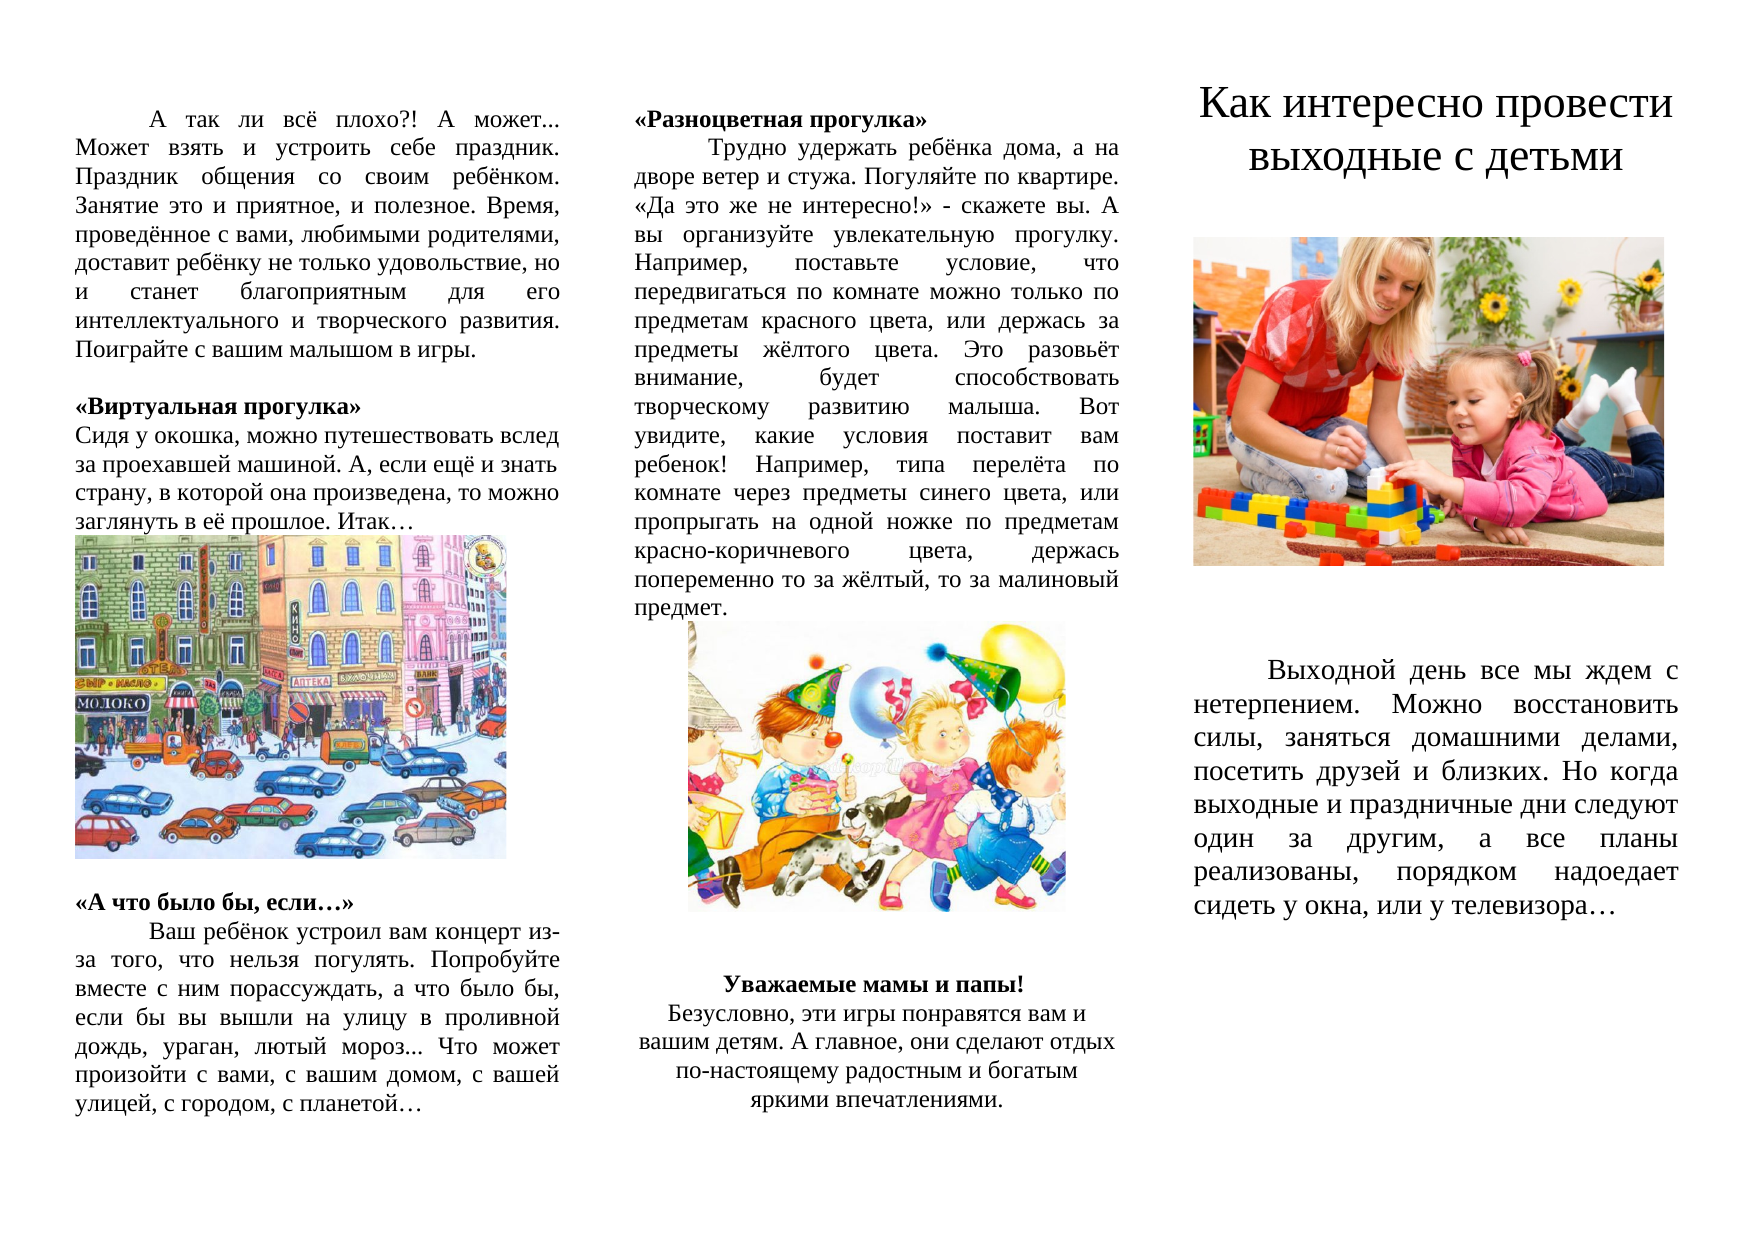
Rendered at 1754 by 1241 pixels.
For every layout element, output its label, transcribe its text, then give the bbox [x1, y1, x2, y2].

picture [688, 621, 1066, 912]
text Сидя у окошка, можно путешествовать вслед за проехавшей машиной. А, если ещё и знать страну, в которой она произведена, то можно заглянуть в её прошлое. Итак… [75, 420, 560, 535]
text «Разноцветная прогулка» [634, 104, 1119, 132]
text «А что было бы, если…» [75, 887, 560, 916]
text Трудно удержать ребёнка дома, а на дворе ветер и стужа. Погуляйте по квартире. «Да это же не интересно!» - скажете вы. А вы организуйте увлекательную прогулку. Например, поставьте условие, что передвигаться по комнате можно только по предметам красного цвета, или держась за предметы жёлтого цвета. Это разовьёт внимание, будет способствовать творческому развитию малыша. Вот увидите, какие условия поставит вам ребенок! Например, типа перелёта по комнате через предметы синего цвета, или пропрыгать на одной ножке по предметам красно-коричневого цвета, держась попеременно то за жёлтый, то за малиновый предмет. [634, 132, 1119, 621]
text «Виртуальная прогулка» [75, 391, 560, 420]
text А так ли всё плохо?! А может... Может взять и устроить себе праздник. Праздник общения со своим ребёнком. Занятие это и приятное, и полезное. Время, проведённое с вами, любимыми родителями, доставит ребёнку не только удовольствие, но и станет благоприятным для его интеллектуального и творческого развития. Поиграйте с вашим малышом в игры. [75, 75, 560, 362]
text Как интересно провести выходные с детьми [1193, 75, 1679, 180]
picture [75, 535, 507, 859]
picture [1193, 237, 1665, 566]
text Ваш ребёнок устроил вам концерт из-за того, что нельзя погулять. Попробуйте вместе с ним порассуждать, а что было бы, если бы вы вышли на улицу в проливной дождь, ураган, лютый мороз... Что может произойти с вами, с вашим домом, с вашей улицей, с городом, с планетой… [75, 916, 560, 1117]
text Уважаемые мамы и папы! Безусловно, эти игры понравятся вам и вашим детям. А главное, они сделают отдых по-настоящему радостным и богатым яркими впечатлениями. [634, 969, 1119, 1113]
text Выходной день все мы ждем с нетерпением. Можно восстановить силы, заняться домашними делами, посетить друзей и близких. Но когда выходные и праздничные дни следуют один за другим, а все планы реализованы, порядком надоедает сидеть у окна, или у телевизора… [1193, 652, 1679, 921]
